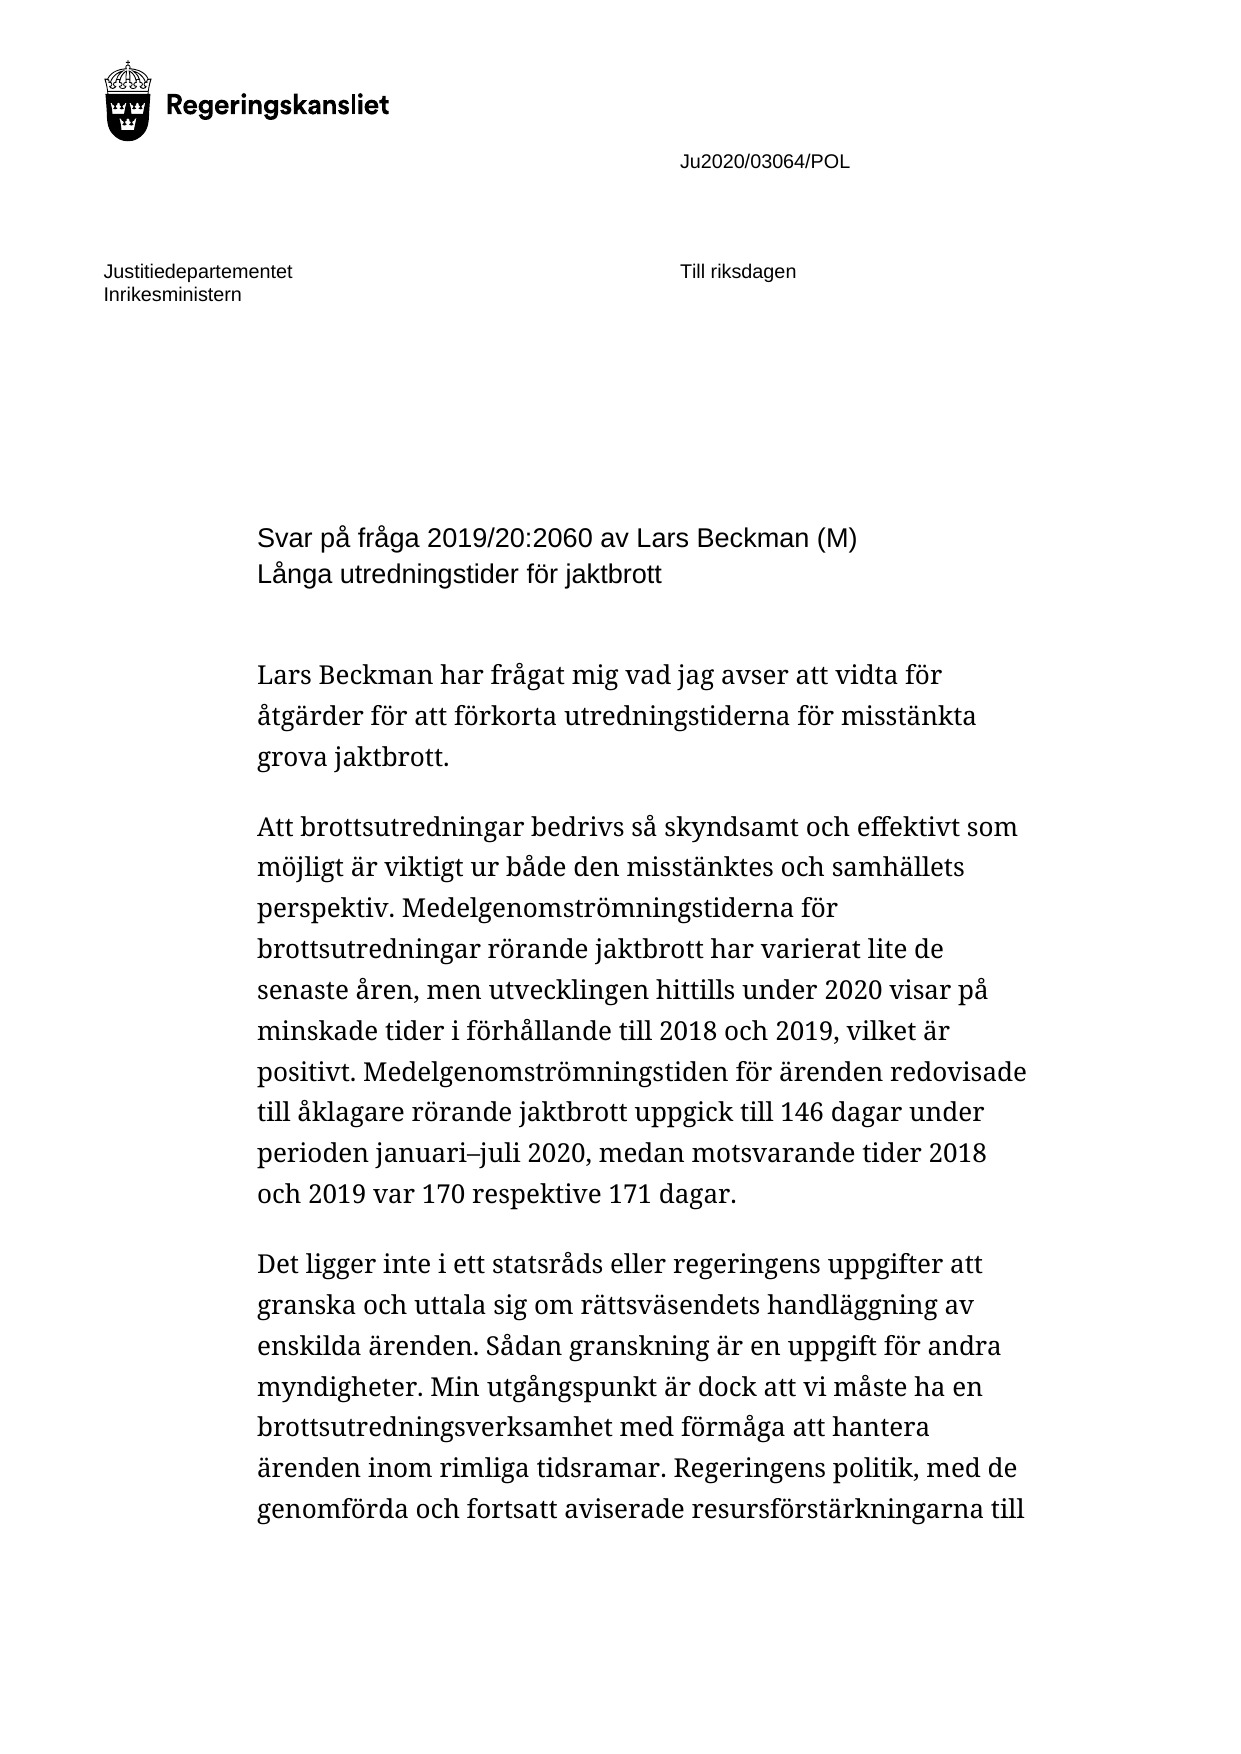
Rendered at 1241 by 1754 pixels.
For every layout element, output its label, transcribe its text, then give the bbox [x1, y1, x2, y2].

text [257, 1246, 1033, 1526]
text Lars Beckman har frågat mig vad jag avser att vidta för åtgärder för att förkorta utredningstiderna för misstänkta grova jaktbrott. [257, 657, 1033, 774]
text Att brottsutredningar bedrivs så skyndsamt och effektivt som möjligt är viktigt ur både den misstänktes och samhällets perspektiv. Medelgenomströmningstiderna för brottsutredningar rörande jaktbrott har varierat lite de senaste åren, men utvecklingen hittills under 2020 visar på minskade tider i förhållande till 2018 och 2019, vilket är positivt. Medelgenomströmningstiden för ärenden redovisade till åklagare rörande jaktbrott uppgick till 146 dagar under perioden januari–juli 2020, medan motsvarande tider 2018 och 2019 var 170 respektive 171 dagar. [257, 808, 1033, 1211]
title Svar på fråga 2019/20:2060 av Lars Beckman (M) Långa utredningstider för jaktbrott [257, 522, 1033, 589]
